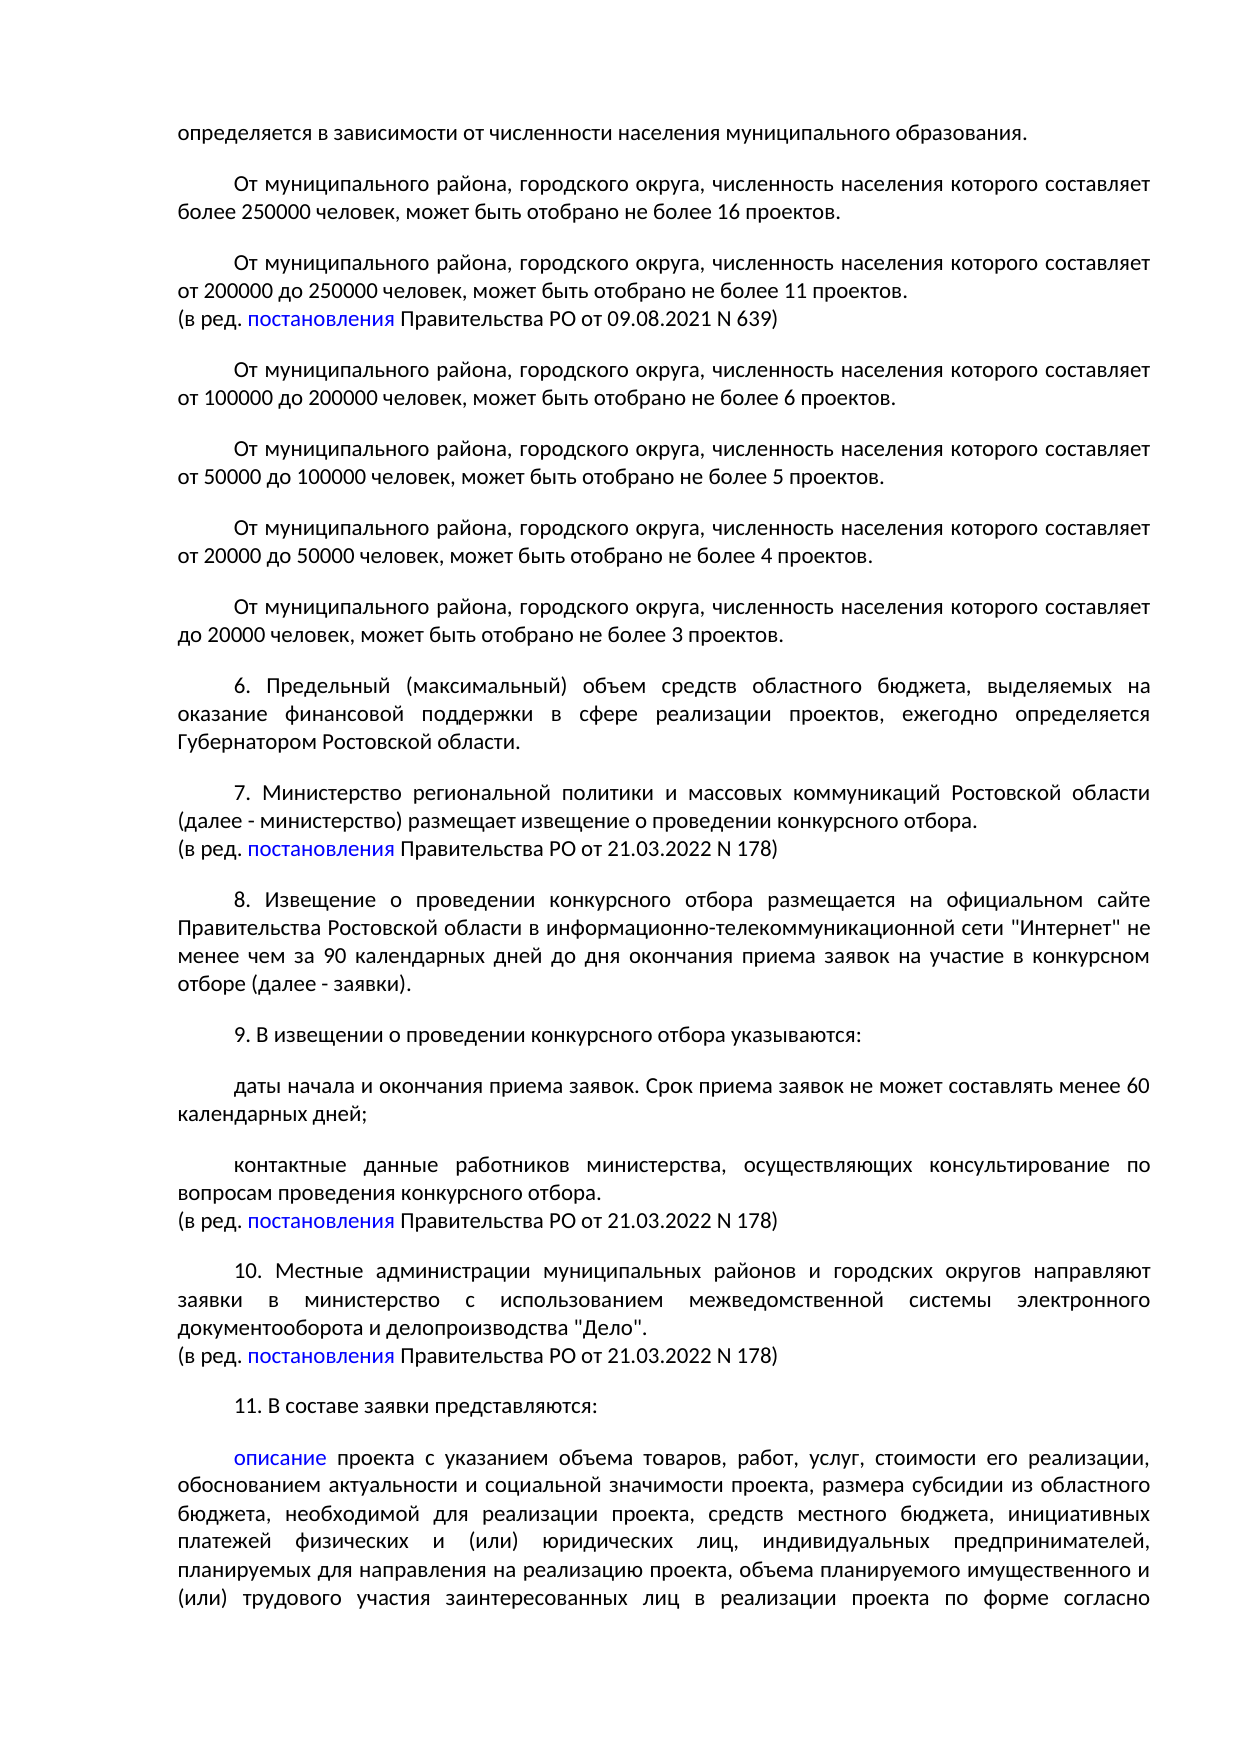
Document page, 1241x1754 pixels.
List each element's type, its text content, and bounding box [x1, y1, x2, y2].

text От муниципального района, городского округа, численность населения которого составляет от 200000 до 250000 человек, может быть отобрано не более 11 проектов. [177, 248, 1152, 304]
text От муниципального района, городского округа, численность населения которого составляет более 250000 человек, может быть отобрано не более 16 проектов. [177, 169, 1152, 225]
text 8. Извещение о проведении конкурсного отбора размещается на официальном сайте Правительства Ростовской области в информационно-телекоммуникационной сети "Интернет" не менее чем за 90 календарных дней до дня окончания приема заявок на участие в конкурсном отборе (далее - заявки). [177, 885, 1152, 997]
text 10. Местные администрации муниципальных районов и городских округов направляют заявки в министерство с использованием межведомственной системы электронного документооборота и делопроизводства "Дело". [177, 1257, 1152, 1341]
text От муниципального района, городского округа, численность населения которого составляет от 50000 до 100000 человек, может быть отобрано не более 5 проектов. [177, 434, 1152, 490]
text (в ред. постановления Правительства РО от 21.03.2022 N 178) [177, 1206, 1152, 1234]
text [177, 1443, 1152, 1611]
text От муниципального района, городского округа, численность населения которого составляет до 20000 человек, может быть отобрано не более 3 проектов. [177, 592, 1152, 648]
text 6. Предельный (максимальный) объем средств областного бюджета, выделяемых на оказание финансовой поддержки в сфере реализации проектов, ежегодно определяется Губернатором Ростовской области. [177, 671, 1152, 755]
text 9. В извещении о проведении конкурсного отбора указываются: [177, 1020, 1152, 1048]
text контактные данные работников министерства, осуществляющих консультирование по вопросам проведения конкурсного отбора. [177, 1150, 1152, 1206]
text От муниципального района, городского округа, численность населения которого составляет от 100000 до 200000 человек, может быть отобрано не более 6 проектов. [177, 355, 1152, 411]
text (в ред. постановления Правительства РО от 21.03.2022 N 178) [177, 834, 1152, 862]
text даты начала и окончания приема заявок. Срок приема заявок не может составлять менее 60 календарных дней; [177, 1071, 1152, 1127]
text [177, 118, 1152, 146]
text От муниципального района, городского округа, численность населения которого составляет от 20000 до 50000 человек, может быть отобрано не более 4 проектов. [177, 513, 1152, 569]
text 7. Министерство региональной политики и массовых коммуникаций Ростовской области (далее - министерство) размещает извещение о проведении конкурсного отбора. [177, 778, 1152, 834]
text 11. В составе заявки представляются: [177, 1392, 1152, 1420]
text (в ред. постановления Правительства РО от 21.03.2022 N 178) [177, 1341, 1152, 1369]
text (в ред. постановления Правительства РО от 09.08.2021 N 639) [177, 304, 1152, 332]
